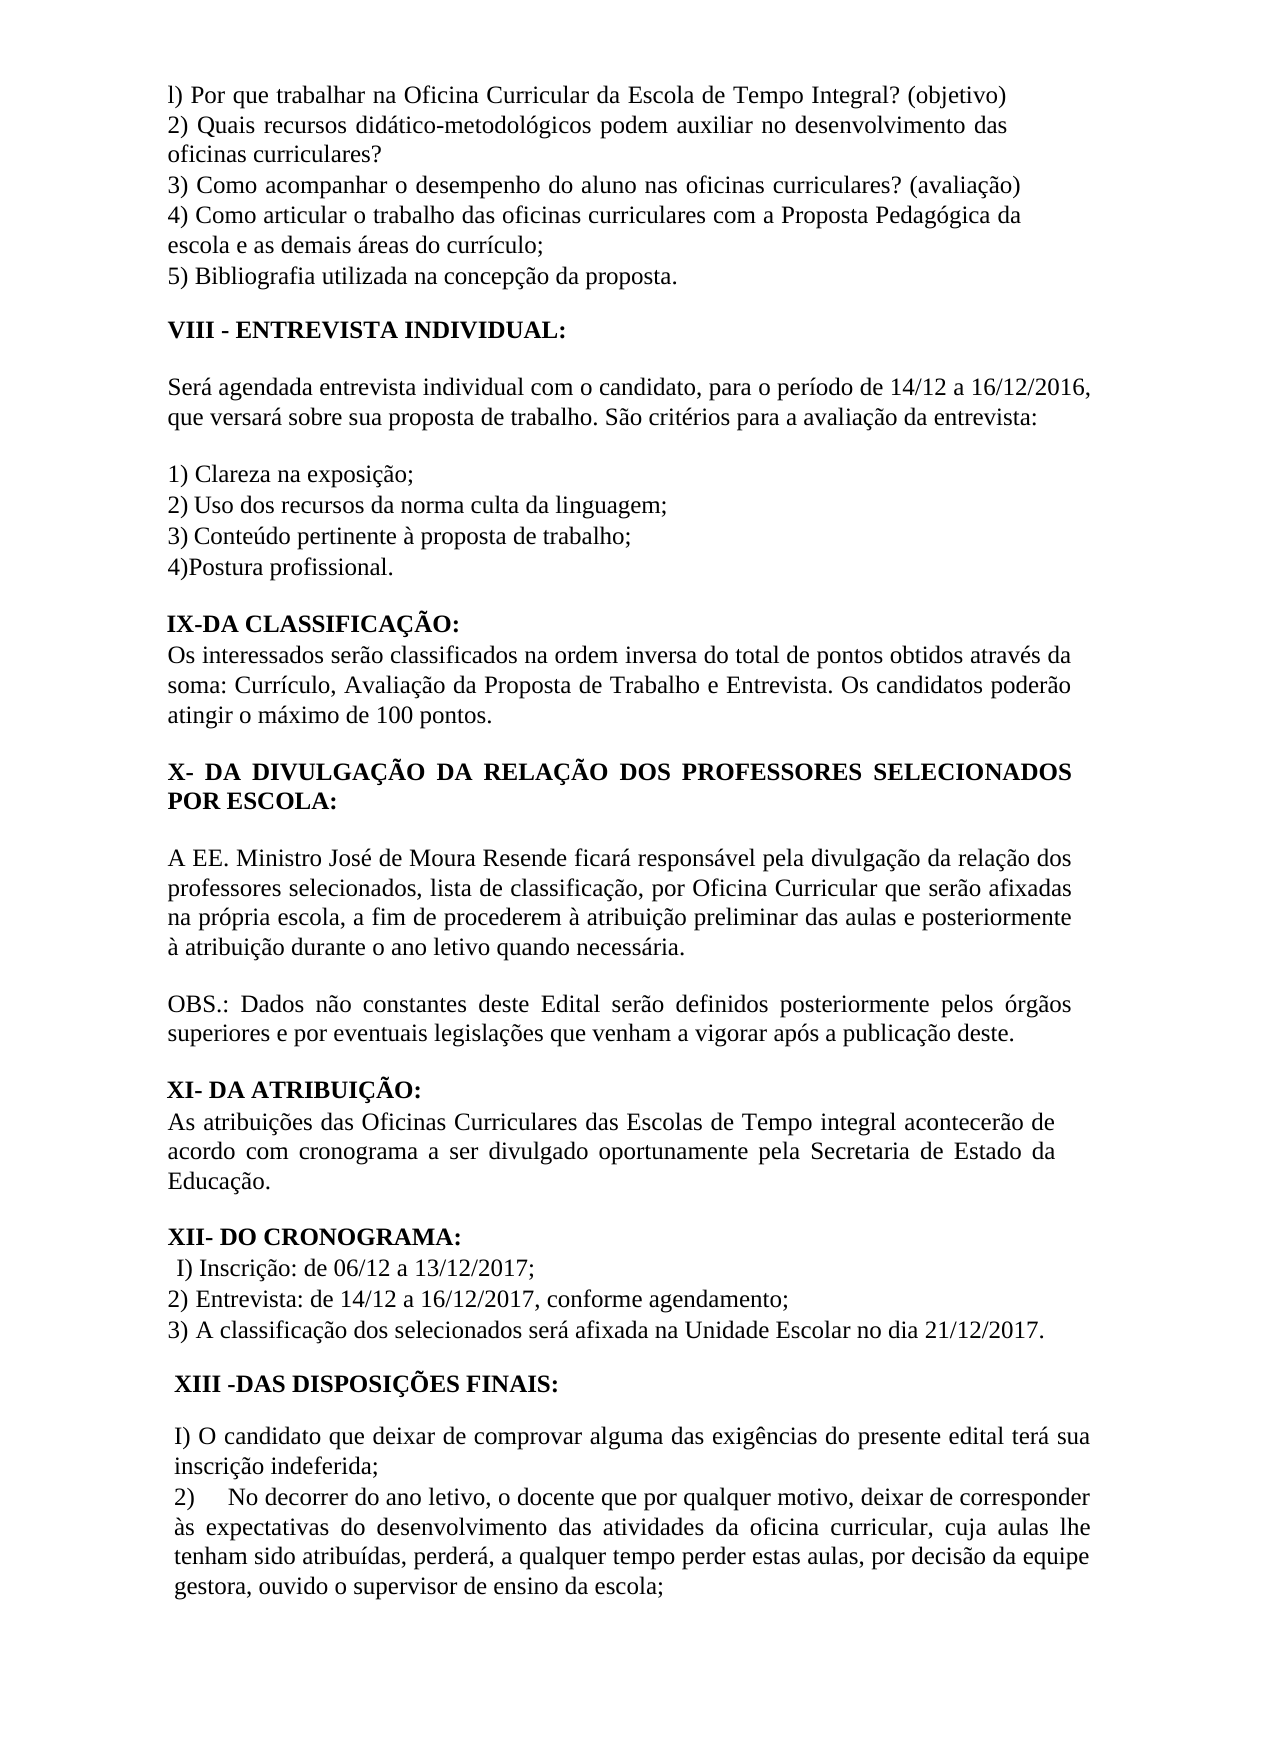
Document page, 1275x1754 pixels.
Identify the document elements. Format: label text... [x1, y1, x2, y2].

list Conteúdo pertinente à proposta de trabalho; [167, 521, 877, 550]
list No decorrer do ano letivo, o docente que por qualquer motivo, deixar de corresponder às expectativas do desenvolvimento das atividades da oficina curricular, cuja aulas lhe tenham sido atribuídas, perderá, a qualquer tempo perder estas aulas, por decisão da equipe gestora, ouvido o supervisor de ensino da escola; [174, 1482, 1091, 1599]
text IX-DA CLASSIFICAÇÃO: [154, 609, 1091, 638]
text 4)Postura profissional. [167, 552, 877, 581]
text XII- DO CRONOGRAMA: [167, 1222, 1091, 1251]
list Entrevista: de 14/12 a 16/12/2017, conforme agendamento; [167, 1284, 1081, 1313]
text 3) Como acompanhar o desempenho do aluno nas oficinas curriculares? (avaliação) 4) Como articular o trabalho das oficinas curriculares com a Proposta Pedagógica da escola e as demais áreas do currículo; [167, 171, 1022, 258]
list Uso dos recursos da norma culta da linguagem; [167, 490, 877, 519]
text X- DA DIVULGAÇÃO DA RELAÇÃO DOS PROFESSORES SELECIONADOS POR ESCOLA: [167, 757, 1073, 815]
text XI- DA ATRIBUIÇÃO: [154, 1076, 1091, 1104]
text VIII - ENTREVISTA INDIVIDUAL: [167, 316, 1091, 344]
text I) Inscrição: de 06/12 a 13/12/2017; [176, 1253, 1091, 1282]
text 1) Clareza na exposição; [167, 459, 1091, 488]
text As atribuições das Oficinas Curriculares das Escolas de Tempo integral acontecerão de acordo com cronograma a ser divulgado oportunamente pela Secretaria de Estado da Educação. [167, 1107, 1057, 1194]
text XIII -DAS DISPOSIÇÕES FINAIS: [174, 1369, 1091, 1398]
text A EE. Ministro José de Moura Resende ficará responsável pela divulgação da relação dos professores selecionados, lista de classificação, por Oficina Curricular que serão afixadas na própria escola, a fim de procederem à atribuição preliminar das aulas e posteriormente à atribuição durante o ano letivo quando necessária. [167, 843, 1073, 961]
text OBS.: Dados não constantes deste Edital serão definidos posteriormente pelos órgãos superiores e por eventuais legislações que venham a vigorar após a publicação deste. [167, 989, 1073, 1047]
text l) Por que trabalhar na Oficina Curricular da Escola de Tempo Integral? (objetivo) 2) Quais recursos didático-metodológicos podem auxiliar no desenvolvimento das oficinas curriculares? [167, 80, 1008, 168]
text 5) Bibliografia utilizada na concepção da proposta. [167, 261, 1091, 289]
text Os interessados serão classificados na ordem inversa do total de pontos obtidos através da soma: Currículo, Avaliação da Proposta de Trabalho e Entrevista. Os candidatos poderão atingir o máximo de 100 pontos. [167, 641, 1073, 728]
list A classificação dos selecionados será afixada na Unidade Escolar no dia 21/12/2017. [167, 1315, 1081, 1344]
text I) O candidato que deixar de comprovar alguma das exigências do presente edital terá sua inscrição indeferida; [174, 1421, 1091, 1480]
text Será agendada entrevista individual com o candidato, para o período de 14/12 a 16/12/2016, que versará sobre sua proposta de trabalho. São critérios para a avaliação da entrevista: [167, 372, 1091, 431]
